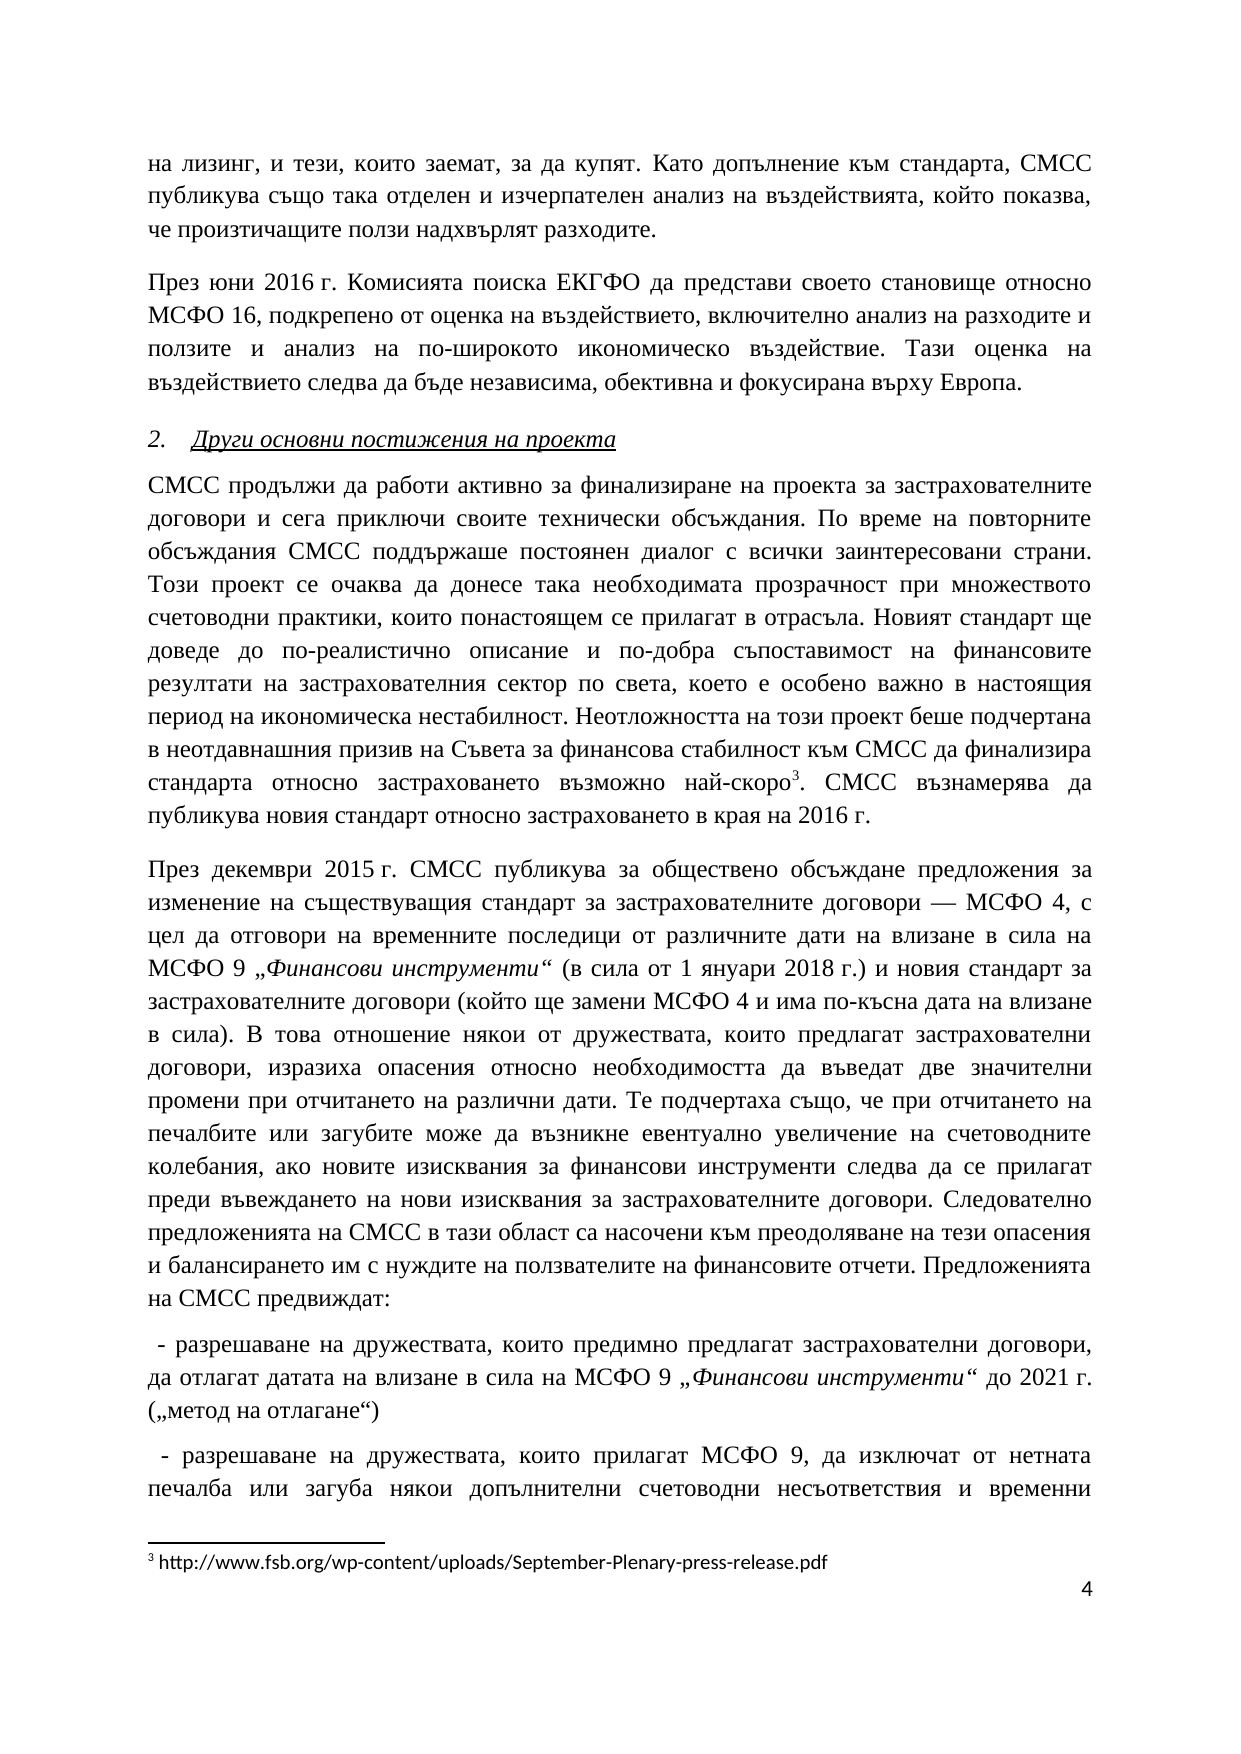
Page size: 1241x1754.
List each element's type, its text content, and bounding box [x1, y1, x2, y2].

list Други основни постижения на проекта [148, 424, 1077, 453]
text - разрешаване на дружествата, които предимно предлагат застрахователни договори, да отлагат датата на влизане в сила на МСФО 9 „Финансови инструменти“ до 2021 г. („метод на отлагане“) [148, 1329, 1093, 1424]
text През декември 2015 г. СМСС публикува за обществено обсъждане предложения за изменение на съществуващия стандарт за застрахователните договори — МСФО 4, с цел да отговори на временните последици от различните дати на влизане в сила на МСФО 9 „Финансови инструменти“ (в сила от 1 януари 2018 г.) и новия стандарт за застрахователните договори (който ще замени МСФО 4 и има по-късна дата на влизане в сила). В това отношение някои от дружествата, които предлагат застрахователни договори, изразиха опасения относно необходимостта да въведат две значителни промени при отчитането на различни дати. Те подчертаха също, че при отчитането на печалбите или загубите може да възникне евентуално увеличение на счетоводните колебания, ако новите изисквания за финансови инструменти следва да се прилагат преди въвеждането на нови изисквания за застрахователните договори. Следователно предложенията на СМСС в тази област са насочени към преодоляване на тези опасения и балансирането им с нуждите на ползвателите на финансовите отчети. Предложенията на СМСС предвиждат: [148, 854, 1093, 1312]
text СМСС продължи да работи активно за финализиране на проекта за застрахователните договори и сега приключи своите технически обсъждания. По време на повторните обсъждания СМСС поддържаше постоянен диалог с всички заинтересовани страни. Този проект се очаква да донесе така необходимата прозрачност при множеството счетоводни практики, които понастоящем се прилагат в отрасъла. Новият стандарт ще доведе до по-реалистично описание и по-добра съпоставимост на финансовите резултати на застрахователния сектор по света, което е особено важно в настоящия период на икономическа нестабилност. Неотложността на този проект беше подчертана в неотдавнашния призив на Съвета за финансова стабилност към СМСС да финализира стандарта относно застраховането възможно най-скоро. СМСС възнамерява да публикува новия стандарт относно застраховането в края на 2016 г. [148, 470, 1093, 829]
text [148, 1441, 1093, 1502]
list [148, 148, 1093, 242]
list През юни 2016 г. Комисията поиска ЕКГФО да представи своето становище относно МСФО 16, подкрепено от оценка на въздействието, включително анализ на разходите и ползите и анализ на по-широкото икономическо въздействие. Тази оценка на въздействието следва да бъде независима, обективна и фокусирана върху Европа. [148, 267, 1093, 395]
